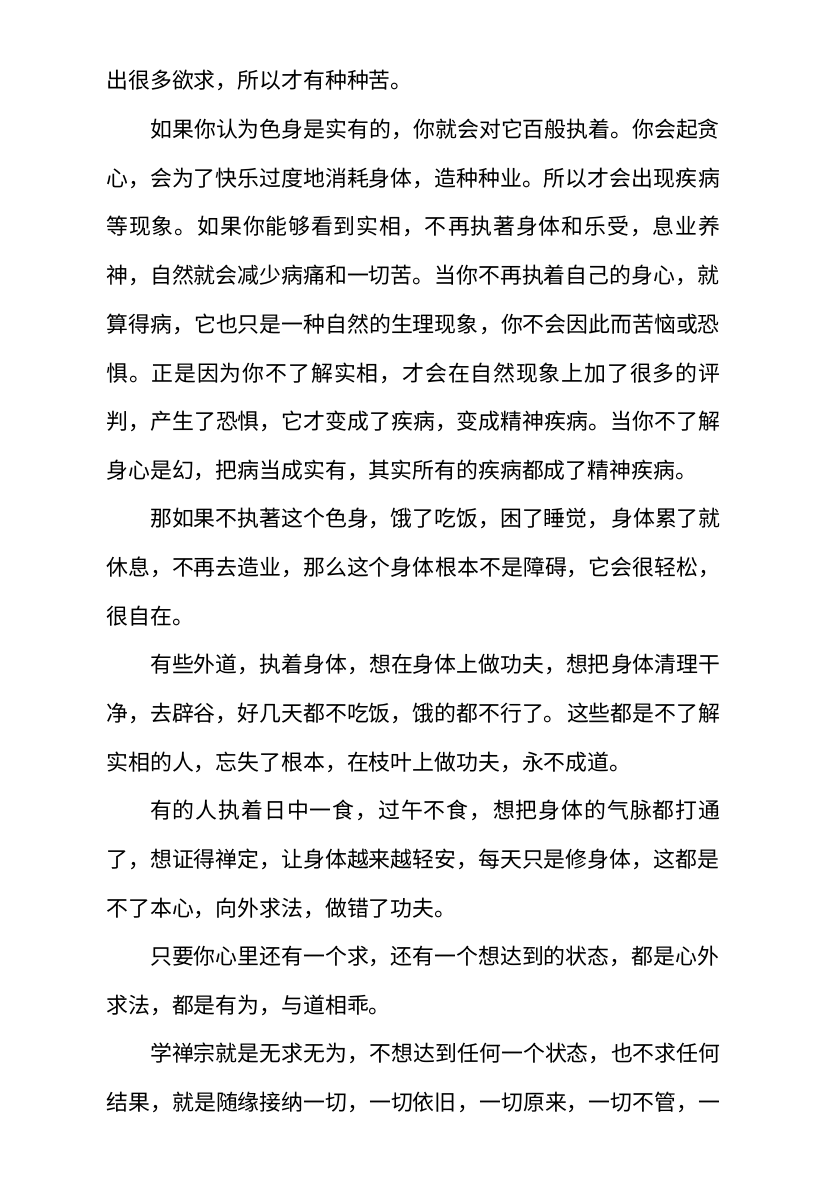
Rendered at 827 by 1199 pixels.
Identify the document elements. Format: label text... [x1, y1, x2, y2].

text 如果你认为色身是实有的，你就会对它百般执着。你会起贪心，会为了快乐过度地消耗身体，造种种业。所以才会出现疾病等现象。如果你能够看到实相，不再执著身体和乐受，息业养神，自然就会减少病痛和一切苦。当你不再执着自己的身心，就算得病，它也只是一种自然的生理现象，你不会因此而苦恼或恐惧。正是因为你不了解实相，才会在自然现象上加了很多的评判，产生了恐惧，它才变成了疾病，变成精神疾病。当你不了解身心是幻，把病当成实有，其实所有的疾病都成了精神疾病。 [106, 111, 721, 485]
text 有的人执着日中一食，过午不食，想把身体的气脉都打通了，想证得禅定，让身体越来越轻安，每天只是修身体，这都是不了本心，向外求法，做错了功夫。 [106, 793, 721, 923]
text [106, 1036, 721, 1117]
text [106, 63, 721, 96]
text 只要你心里还有一个求，还有一个想达到的状态，都是心外求法，都是有为，与道相乖。 [106, 938, 721, 1020]
text 那如果不执著这个色身，饿了吃饭，困了睡觉，身体累了就休息，不再去造业，那么这个身体根本不是障碍，它会很轻松，很自在。 [106, 501, 721, 631]
text 有些外道，执着身体，想在身体上做功夫，想把身体清理干净，去辟谷，好几天都不吃饭，饿的都不行了。这些都是不了解实相的人，忘失了根本，在枝叶上做功夫，永不成道。 [106, 647, 721, 777]
